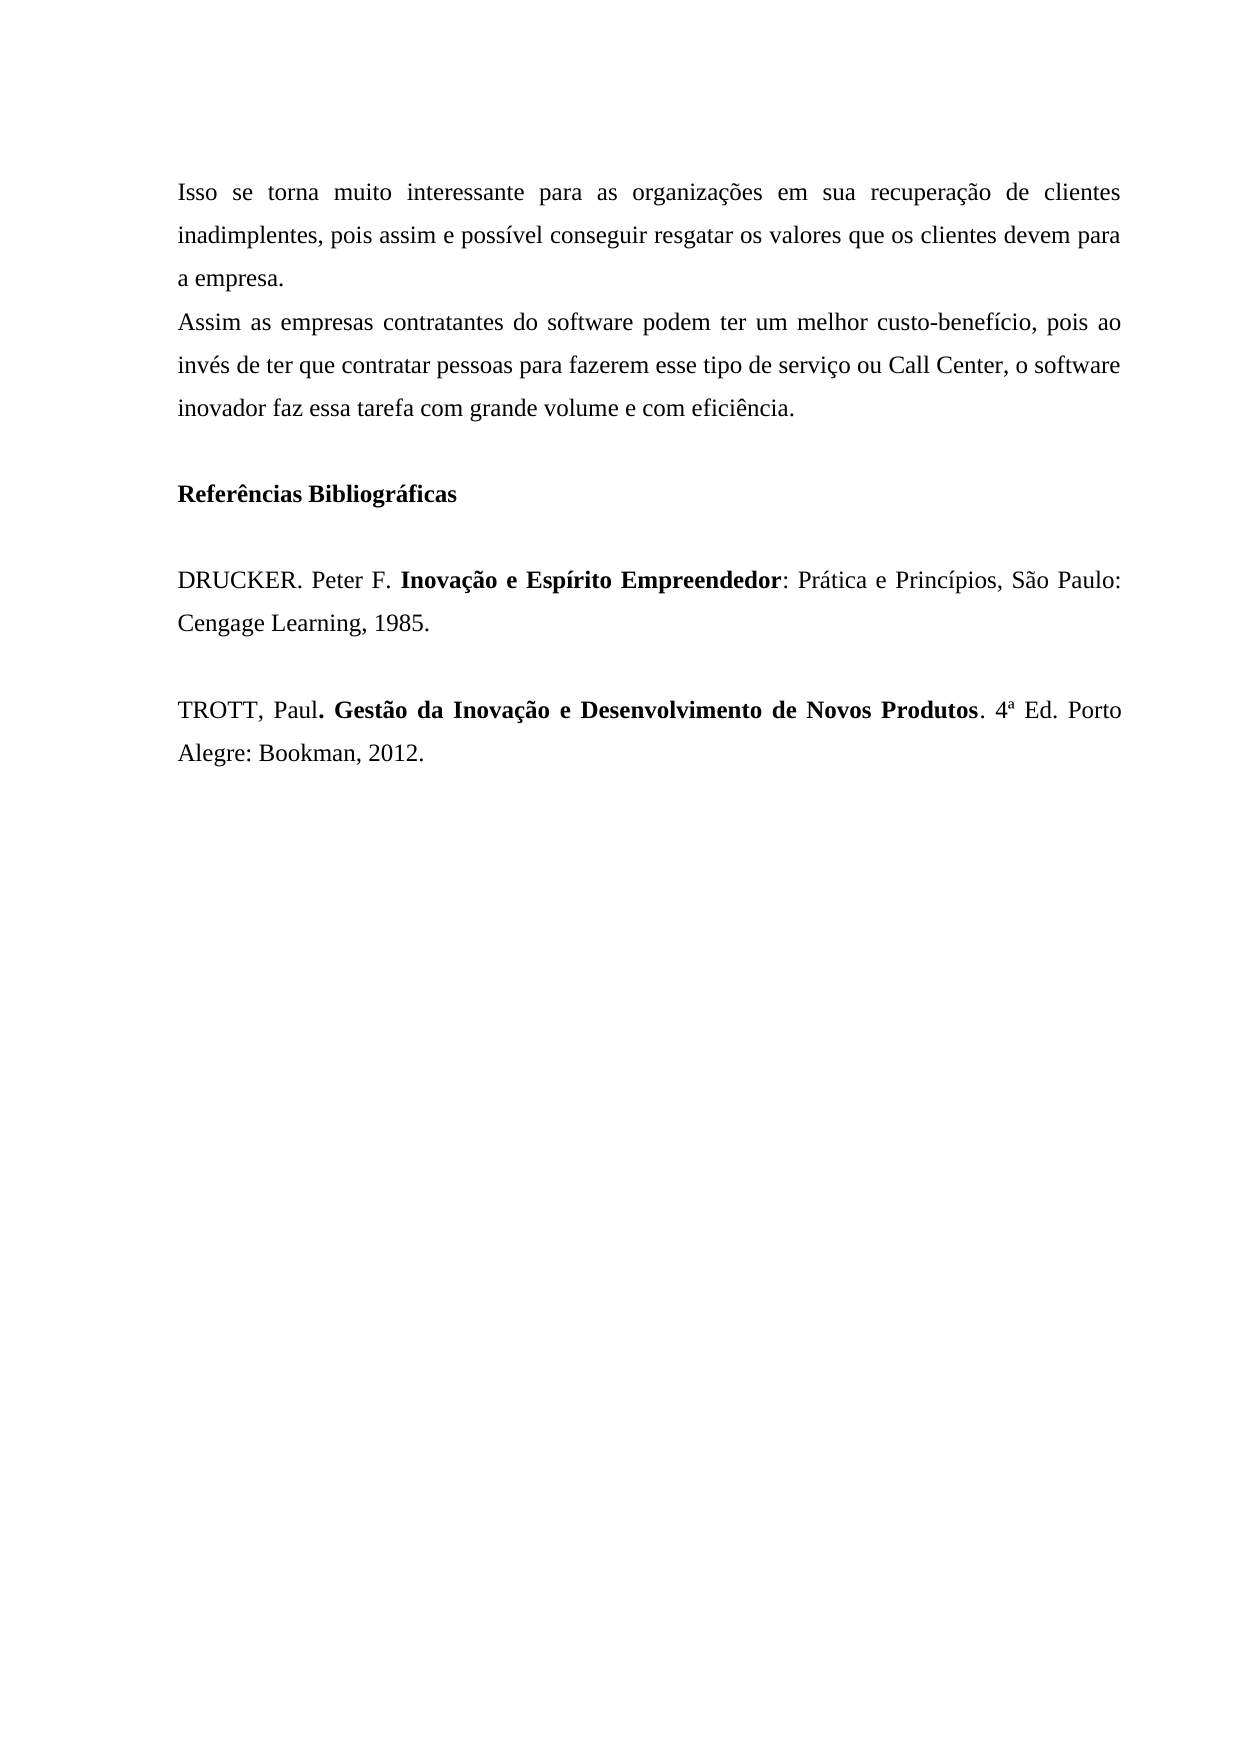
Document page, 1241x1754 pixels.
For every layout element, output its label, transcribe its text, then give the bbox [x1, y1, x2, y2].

text Referências Bibliográficas [177, 479, 1122, 508]
text DRUCKER. Peter F. Inovação e Espírito Empreendedor: Prática e Princípios, São Paulo: Cengage Learning, 1985. [177, 565, 1122, 637]
text Isso se torna muito interessante para as organizações em sua recuperação de clientes inadimplentes, pois assim e possível conseguir resgatar os valores que os clientes devem para a empresa. [177, 177, 1122, 292]
text TROTT, Paul. Gestão da Inovação e Desenvolvimento de Novos Produtos. 4ª Ed. Porto Alegre: Bookman, 2012. [177, 695, 1122, 767]
text Assim as empresas contratantes do software podem ter um melhor custo-benefício, pois ao invés de ter que contratar pessoas para fazerem esse tipo de serviço ou Call Center, o software inovador faz essa tarefa com grande volume e com eficiência. [177, 307, 1122, 422]
